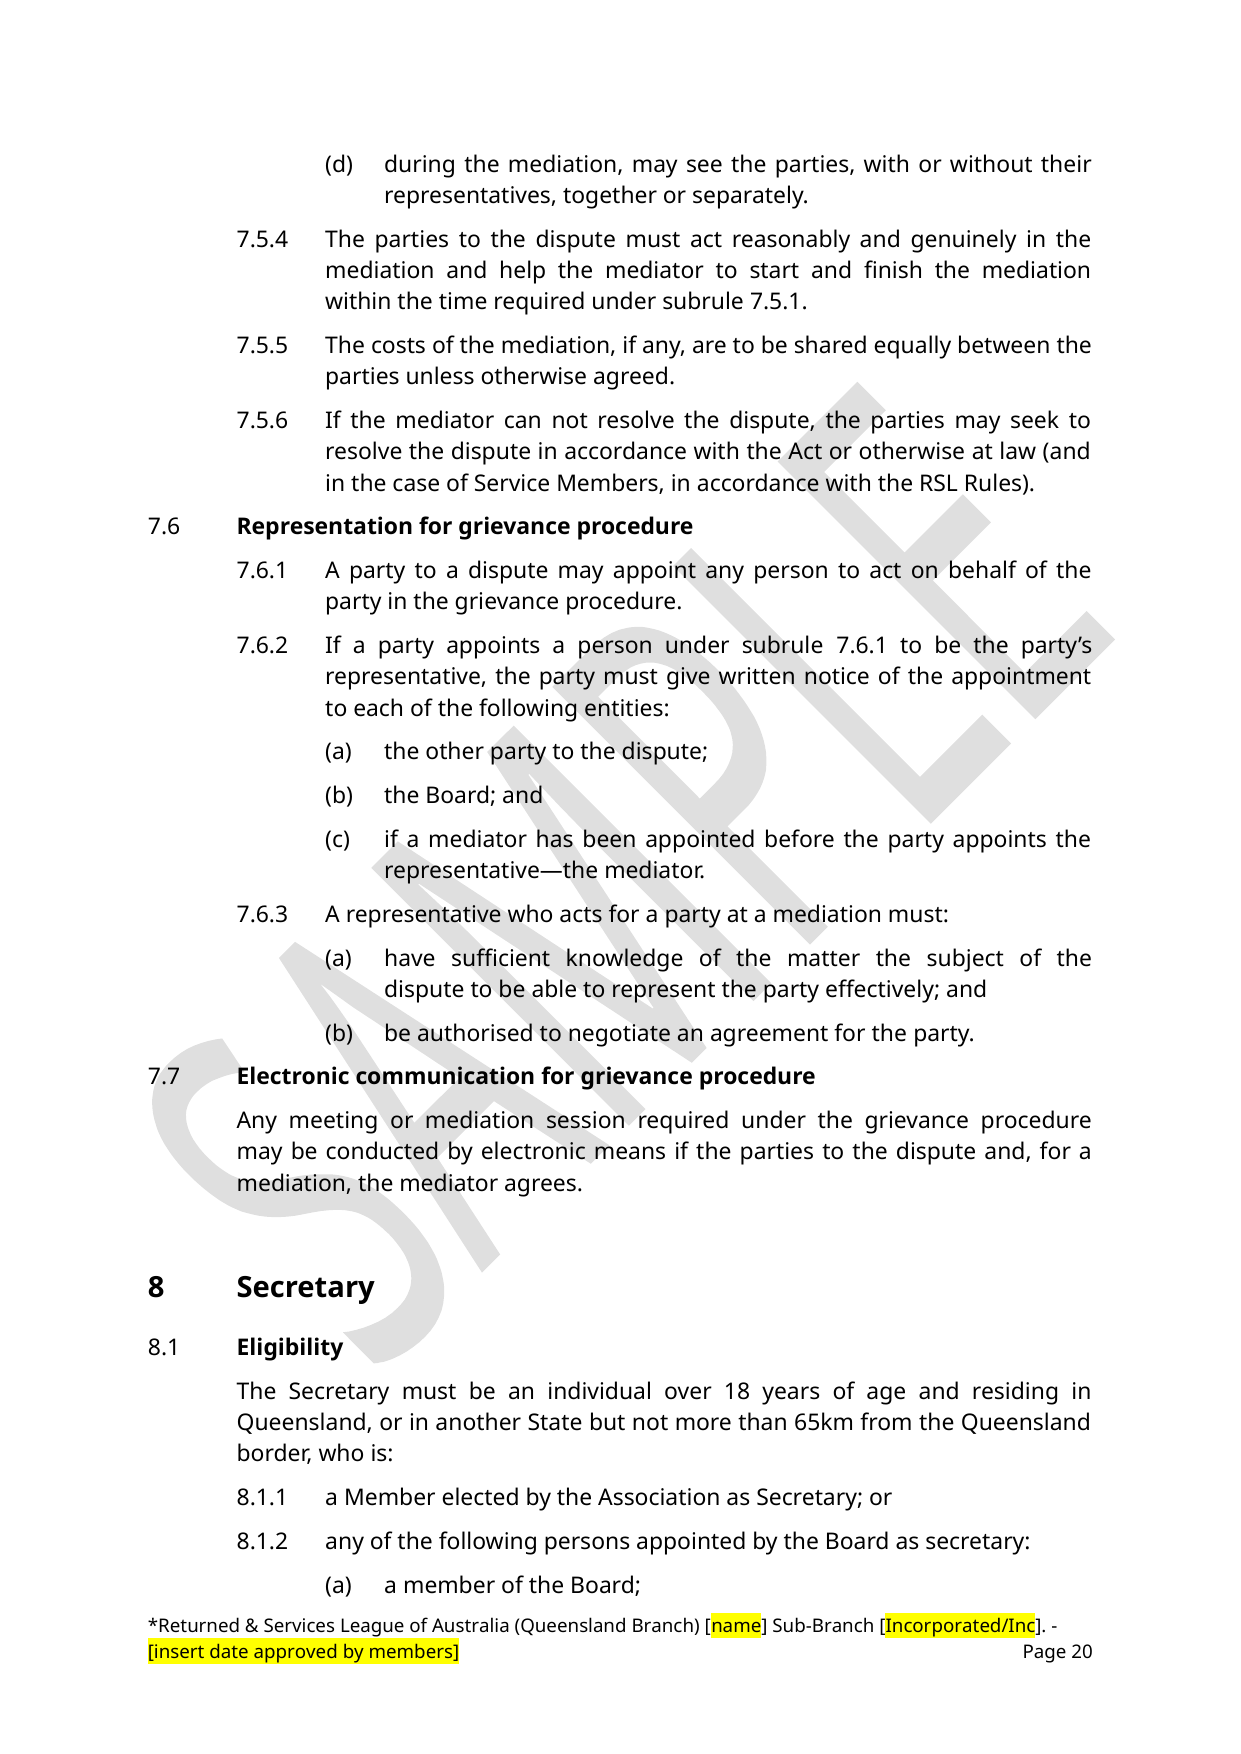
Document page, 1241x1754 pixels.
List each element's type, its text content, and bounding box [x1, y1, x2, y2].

text a Member elected by the Association as Secretary; or [236, 1481, 1092, 1512]
text the Board; and [325, 779, 1092, 810]
list Any meeting or mediation session required under the grievance procedure may be conducted by electronic means if the parties to the dispute and, for a mediation, the mediator agrees. [236, 1104, 1092, 1198]
text any of the following persons appointed by the Board as secretary: [236, 1525, 1092, 1556]
text during the mediation, may see the parties, with or without their representatives, together or separately. [325, 148, 1092, 210]
text Electronic communication for grievance procedure [148, 1060, 1092, 1091]
text A representative who acts for a party at a mediation must: [236, 898, 1092, 929]
text If the mediator can not resolve the dispute, the parties may seek to resolve the dispute in accordance with the Act or otherwise at law (and in the case of Service Members, in accordance with the RSL Rules). [236, 404, 1092, 498]
text a member of the Board; [325, 1569, 1092, 1600]
text A party to a dispute may appoint any person to act on behalf of the party in the grievance procedure. [236, 554, 1092, 616]
text The parties to the dispute must act reasonably and genuinely in the mediation and help the mediator to start and finish the mediation within the time required under subrule 7.5.1. [236, 223, 1092, 316]
text the other party to the dispute; [325, 735, 1092, 766]
text The costs of the mediation, if any, are to be shared equally between the parties unless otherwise agreed. [236, 329, 1092, 391]
text If a party appoints a person under subrule 7.6.1 to be the party’s representative, the party must give written notice of the appointment to each of the following entities: [236, 629, 1092, 723]
text if a mediator has been appointed before the party appoints the representative—the mediator. [325, 823, 1092, 885]
text Representation for grievance procedure [148, 510, 1092, 541]
text be authorised to negotiate an agreement for the party. [325, 1016, 1092, 1048]
list The Secretary must be an individual over 18 years of age and residing in Queensland, or in another State but not more than 65km from the Queensland border, who is: [236, 1375, 1092, 1469]
text Eligibility [148, 1331, 1092, 1362]
text Secretary [148, 1266, 1092, 1306]
text have sufficient knowledge of the matter the subject of the dispute to be able to represent the party effectively; and [325, 941, 1092, 1004]
